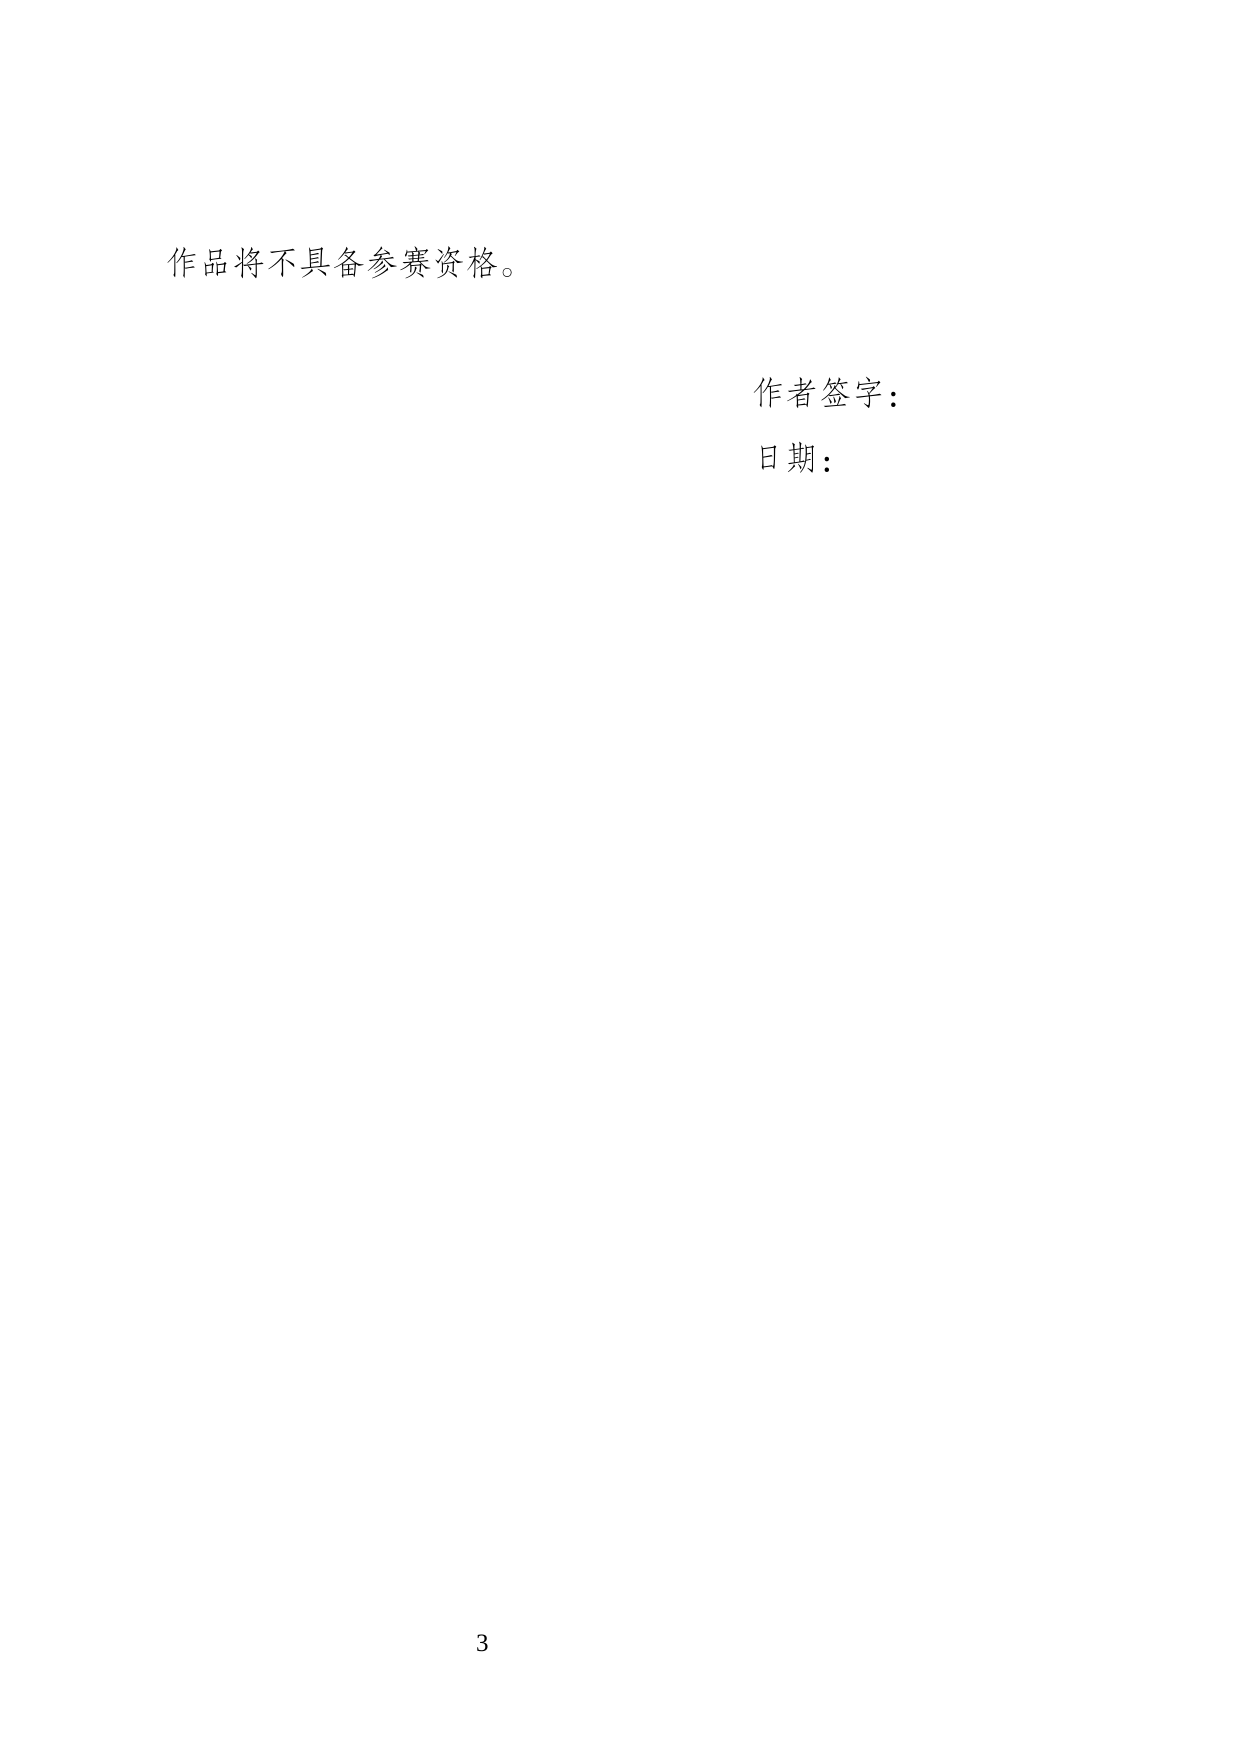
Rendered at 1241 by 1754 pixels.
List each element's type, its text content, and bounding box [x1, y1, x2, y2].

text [165, 231, 1087, 296]
text 作者签字： [165, 361, 1087, 426]
text 日期： [165, 426, 1087, 491]
